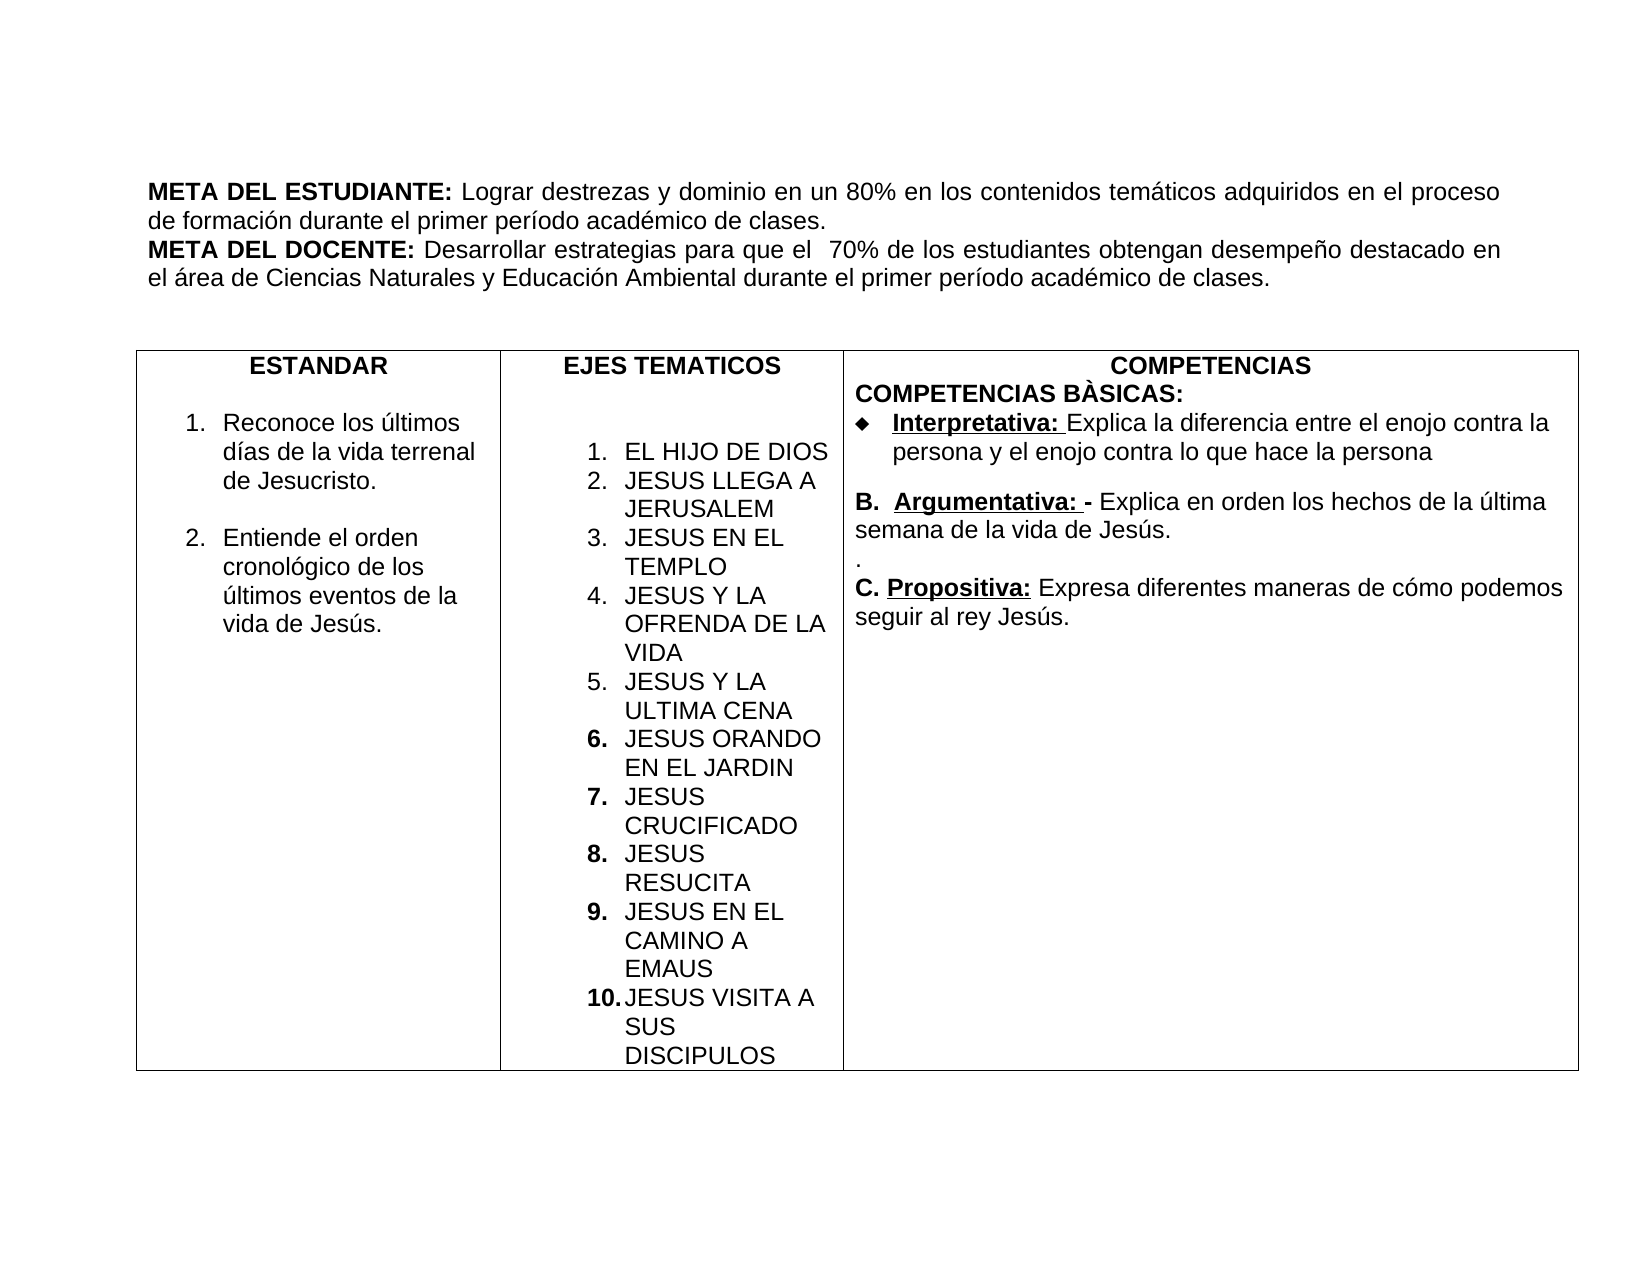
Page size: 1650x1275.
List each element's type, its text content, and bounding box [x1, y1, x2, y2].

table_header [137, 351, 500, 1069]
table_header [844, 351, 1578, 1069]
text META DEL ESTUDIANTE: Lograr destrezas y dominio en un 80% en los contenidos temáticos adquiridos en el proceso de formación durante el primer período académico de clases. [148, 177, 1502, 235]
text META DEL DOCENTE: Desarrollar estrategias para que el 70% de los estudiantes obtengan desempeño destacado en el área de Ciencias Naturales y Educación Ambiental durante el primer período académico de clases. [148, 235, 1502, 292]
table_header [501, 351, 843, 1069]
